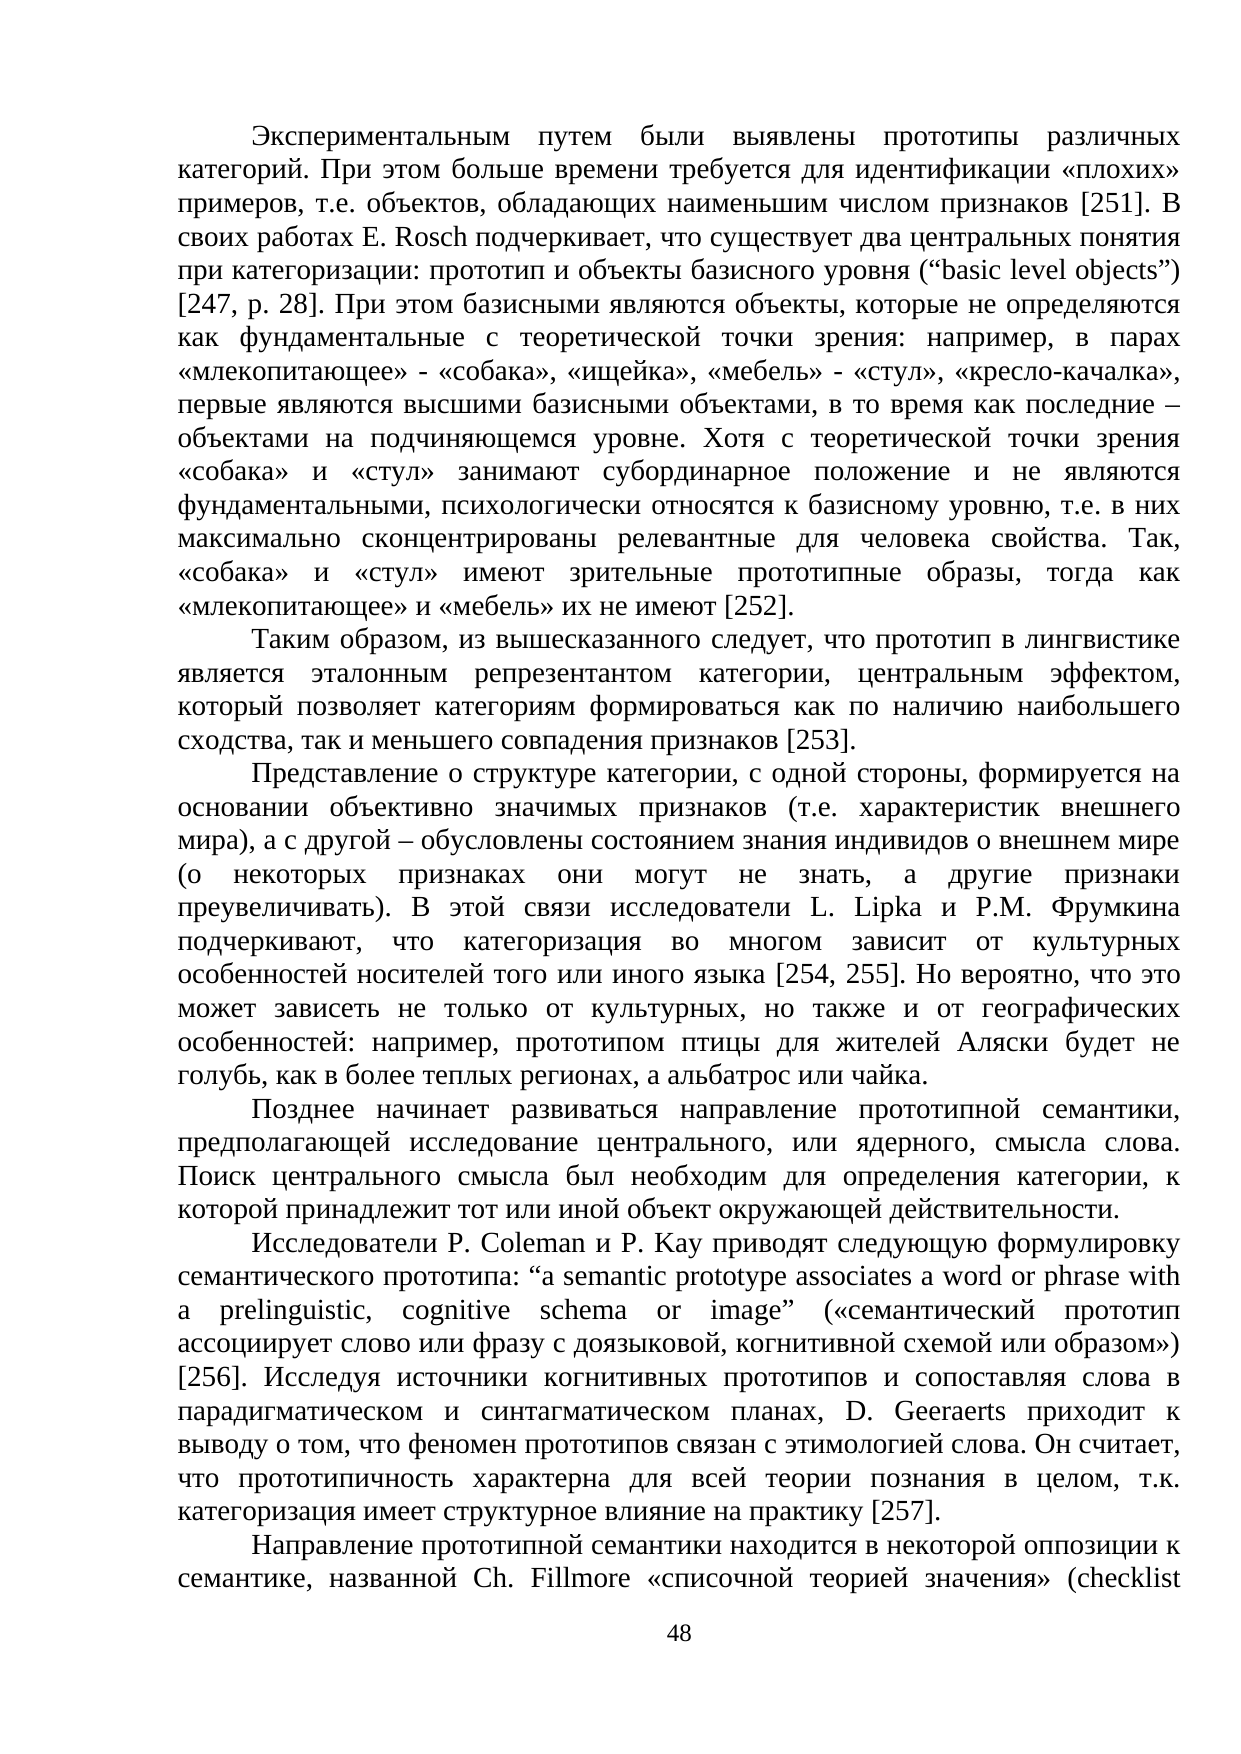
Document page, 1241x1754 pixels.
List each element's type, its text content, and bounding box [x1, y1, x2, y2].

text Исследователи P. Coleman и P. Kay приводят следующую формулировку семантического прототипа: “a semantic prototype associates a word or phrase with a prelinguistic, cognitive schema or image” («семантический прототип ассоциирует слово или фразу с доязыковой, когнитивной схемой или образом») [256]. Исследуя источники когнитивных прототипов и сопоставляя слова в парадигматическом и синтагматическом планах, D. Geeraerts приходит к выводу о том, что феномен прототипов связан с этимологией слова. Он считает, что прототипичность характерна для всей теории познания в целом, т.к. категоризация имеет структурное влияние на практику [257]. [177, 1225, 1181, 1527]
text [177, 1527, 1181, 1594]
text Таким образом, из вышесказанного следует, что прототип в лингвистике является эталонным репрезентантом категории, центральным эффектом, который позволяет категориям формироваться как по наличию наибольшего сходства, так и меньшего совпадения признаков [253]. [177, 621, 1181, 755]
text Представление о структуре категории, с одной стороны, формируется на основании объективно значимых признаков (т.е. характеристик внешнего мира), а с другой – обусловлены состоянием знания индивидов о внешнем мире (о некоторых признаках они могут не знать, а другие признаки преувеличивать). В этой связи исследователи L. Lipka и Р.М. Фрумкина подчеркивают, что категоризация во многом зависит от культурных особенностей носителей того или иного языка [254, 255]. Но вероятно, что это может зависеть не только от культурных, но также и от географических особенностей: например, прототипом птицы для жителей Аляски будет не голубь, как в более теплых регионах, а альбатрос или чайка. [177, 755, 1181, 1091]
text Экспериментальным путем были выявлены прототипы различных категорий. При этом больше времени требуется для идентификации «плохих» примеров, т.е. объектов, обладающих наименьшим числом признаков [251]. В своих работах E. Rosch подчеркивает, что существует два центральных понятия при категоризации: прототип и объекты базисного уровня (“basic level objects”) [247, р. 28]. При этом базисными являются объекты, которые не определяются как фундаментальные с теоретической точки зрения: например, в парах «млекопитающее» - «собака», «ищейка», «мебель» - «стул», «кресло-качалка», первые являются высшими базисными объектами, в то время как последние – объектами на подчиняющемся уровне. Хотя с теоретической точки зрения «собака» и «стул» занимают субординарное положение и не являются фундаментальными, психологически относятся к базисному уровню, т.е. в них максимально сконцентрированы релевантные для человека свойства. Так, «собака» и «стул» имеют зрительные прототипные образы, тогда как «млекопитающее» и «мебель» их не имеют [252]. [177, 118, 1181, 621]
text Позднее начинает развиваться направление прототипной семантики, предполагающей исследование центрального, или ядерного, смысла слова. Поиск центрального смысла был необходим для определения категории, к которой принадлежит тот или иной объект окружающей действительности. [177, 1091, 1181, 1225]
